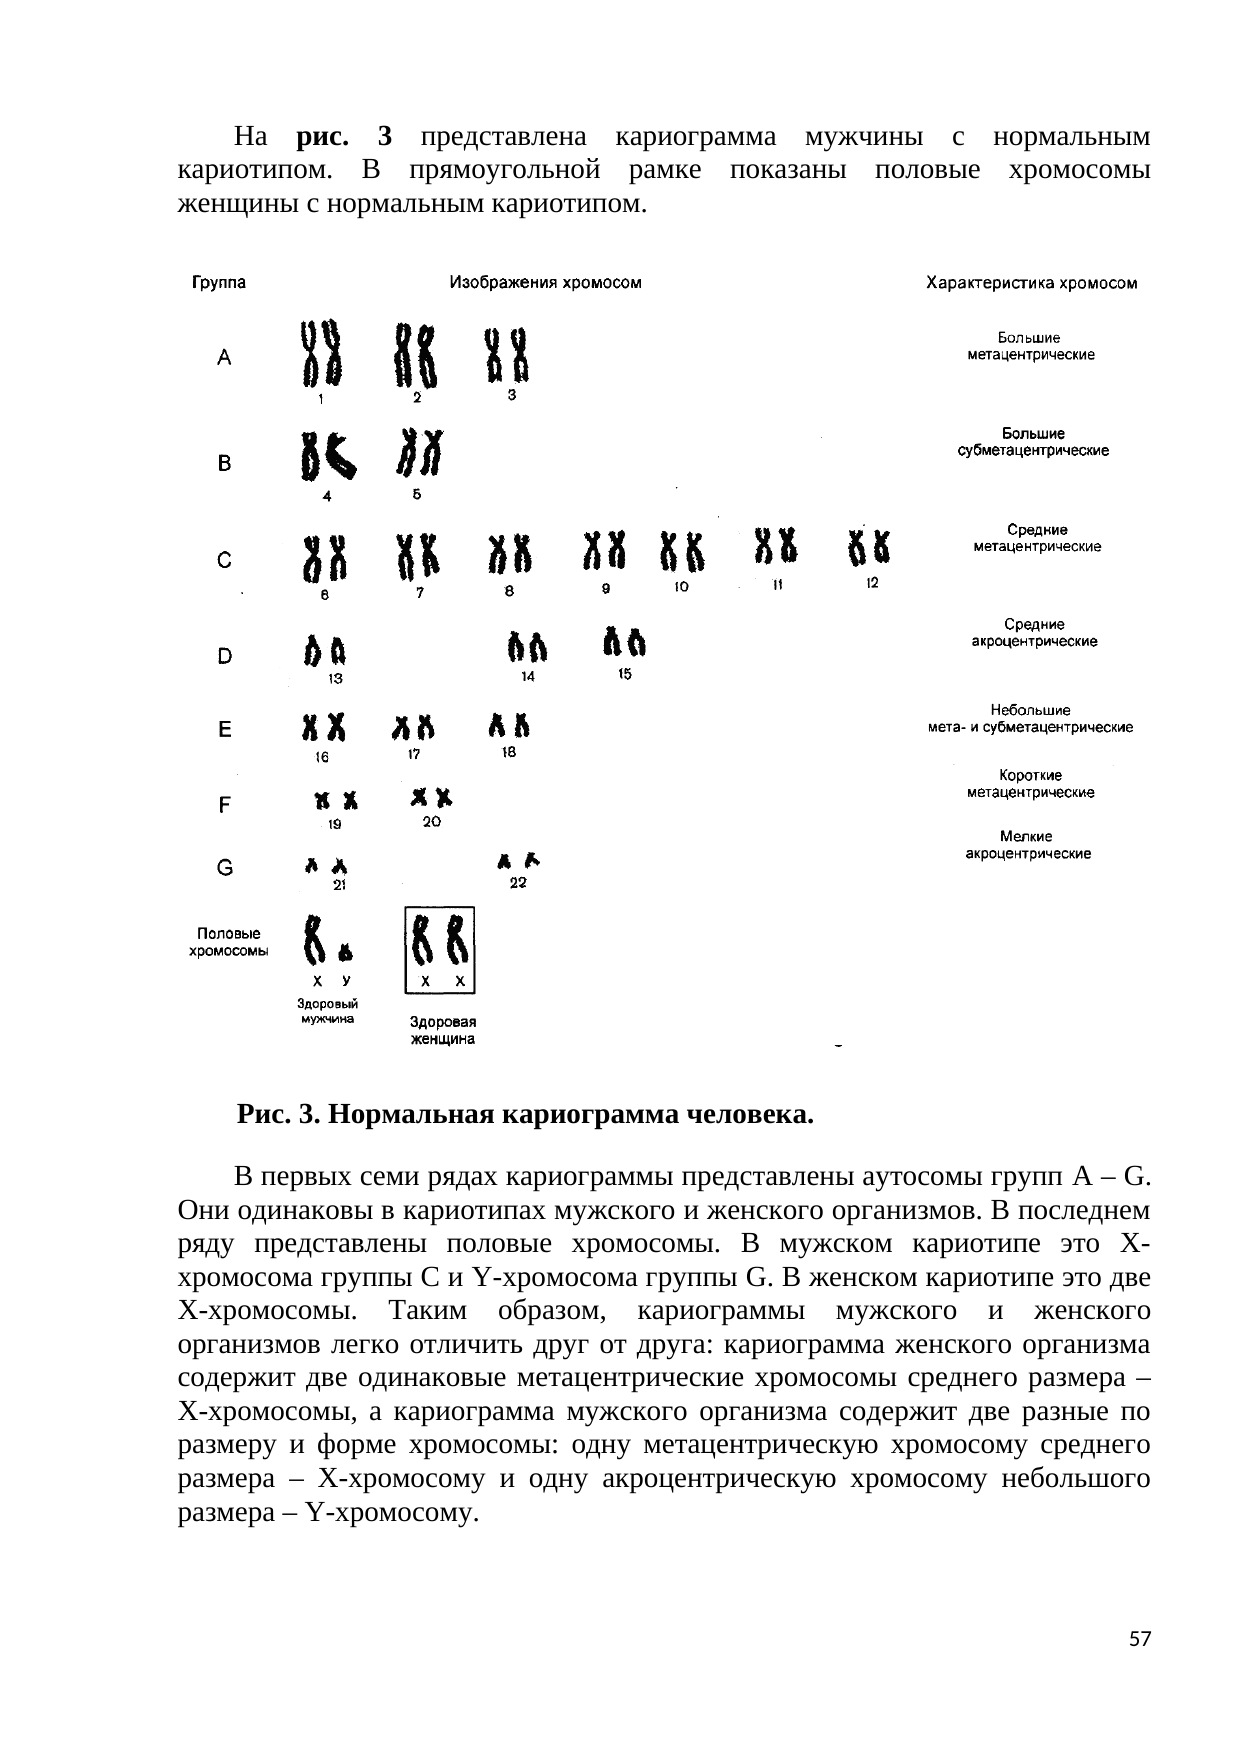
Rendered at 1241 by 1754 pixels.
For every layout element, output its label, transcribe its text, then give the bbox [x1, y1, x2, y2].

text В первых семи рядах кариограммы представлены аутосомы групп A – G. Они одинаковы в кариотипах мужского и женского организмов. В последнем ряду представлены половые хромосомы. В мужском кариотипе это Х-хромосома группы С и Y-хромосома группы G. В женском кариотипе это две Х-хромосомы. Таким образом, кариограммы мужского и женского организмов легко отличить друг от друга: кариограмма женского организма содержит две одинаковые метацентрические хромосомы среднего размера – Х-хромосомы, а кариограмма мужского организма содержит две разные по размеру и форме хромосомы: одну метацентрическую хромосому среднего размера – Х-хромосому и одну акроцентрическую хромосому небольшого размера – Y-хромосому. [177, 1158, 1152, 1527]
text Рис. 3. Нормальная кариограмма человека. [177, 1097, 1152, 1130]
picture [177, 257, 1153, 1057]
text На рис. 3 представлена кариограмма мужчины с нормальным кариотипом. В прямоугольной рамке показаны половые хромосомы женщины с нормальным кариотипом. [177, 118, 1152, 219]
